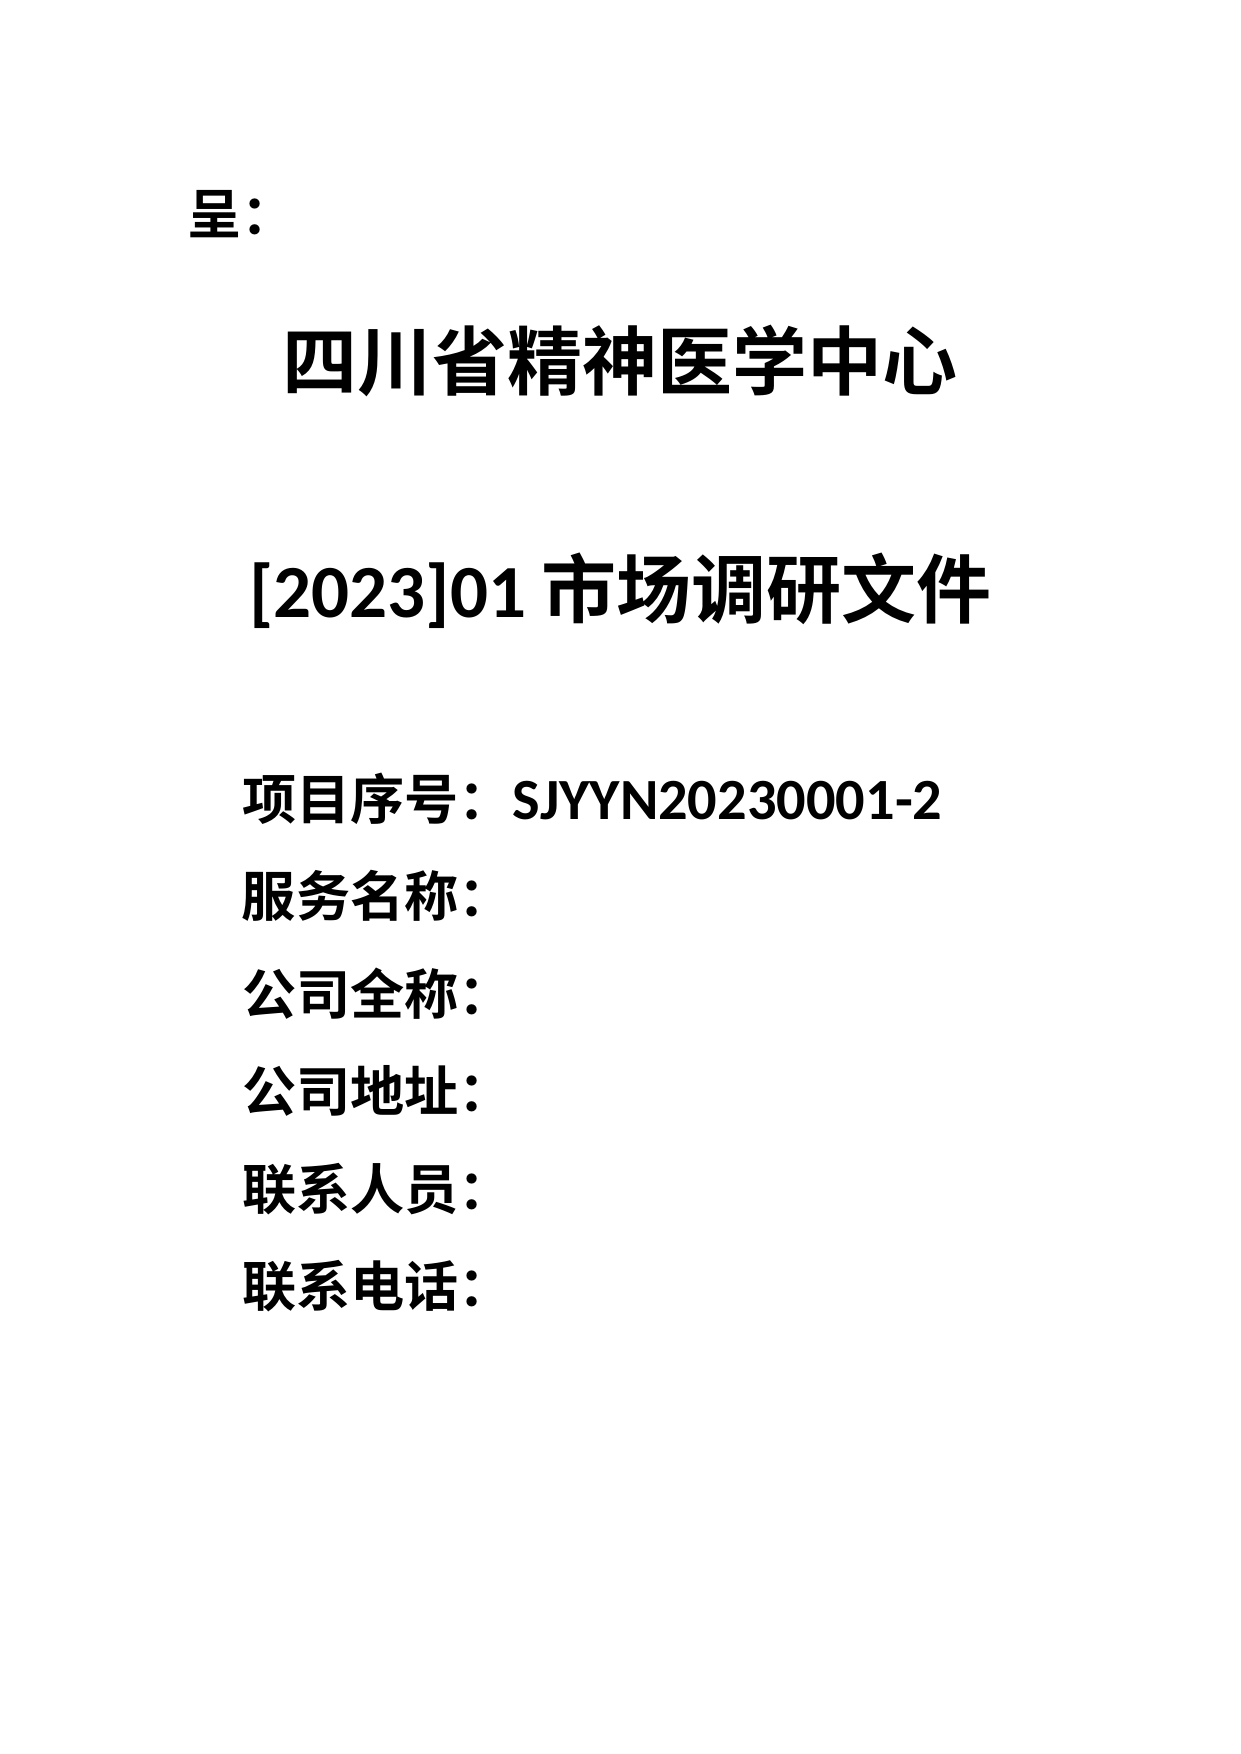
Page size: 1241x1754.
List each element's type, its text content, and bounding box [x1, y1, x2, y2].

text 服务名称： [242, 844, 1053, 942]
text 联系人员： [187, 1137, 1053, 1234]
text 公司地址： [187, 1039, 1053, 1137]
text 项目序号：SJYYN20230001-2 [187, 747, 1053, 844]
text 联系电话： [187, 1234, 1053, 1332]
text 呈： [187, 162, 1053, 259]
text [2023]01市场调研文件 [187, 519, 1053, 649]
text 公司全称： [187, 942, 1053, 1039]
text 四川省精神医学中心 [187, 292, 1053, 422]
